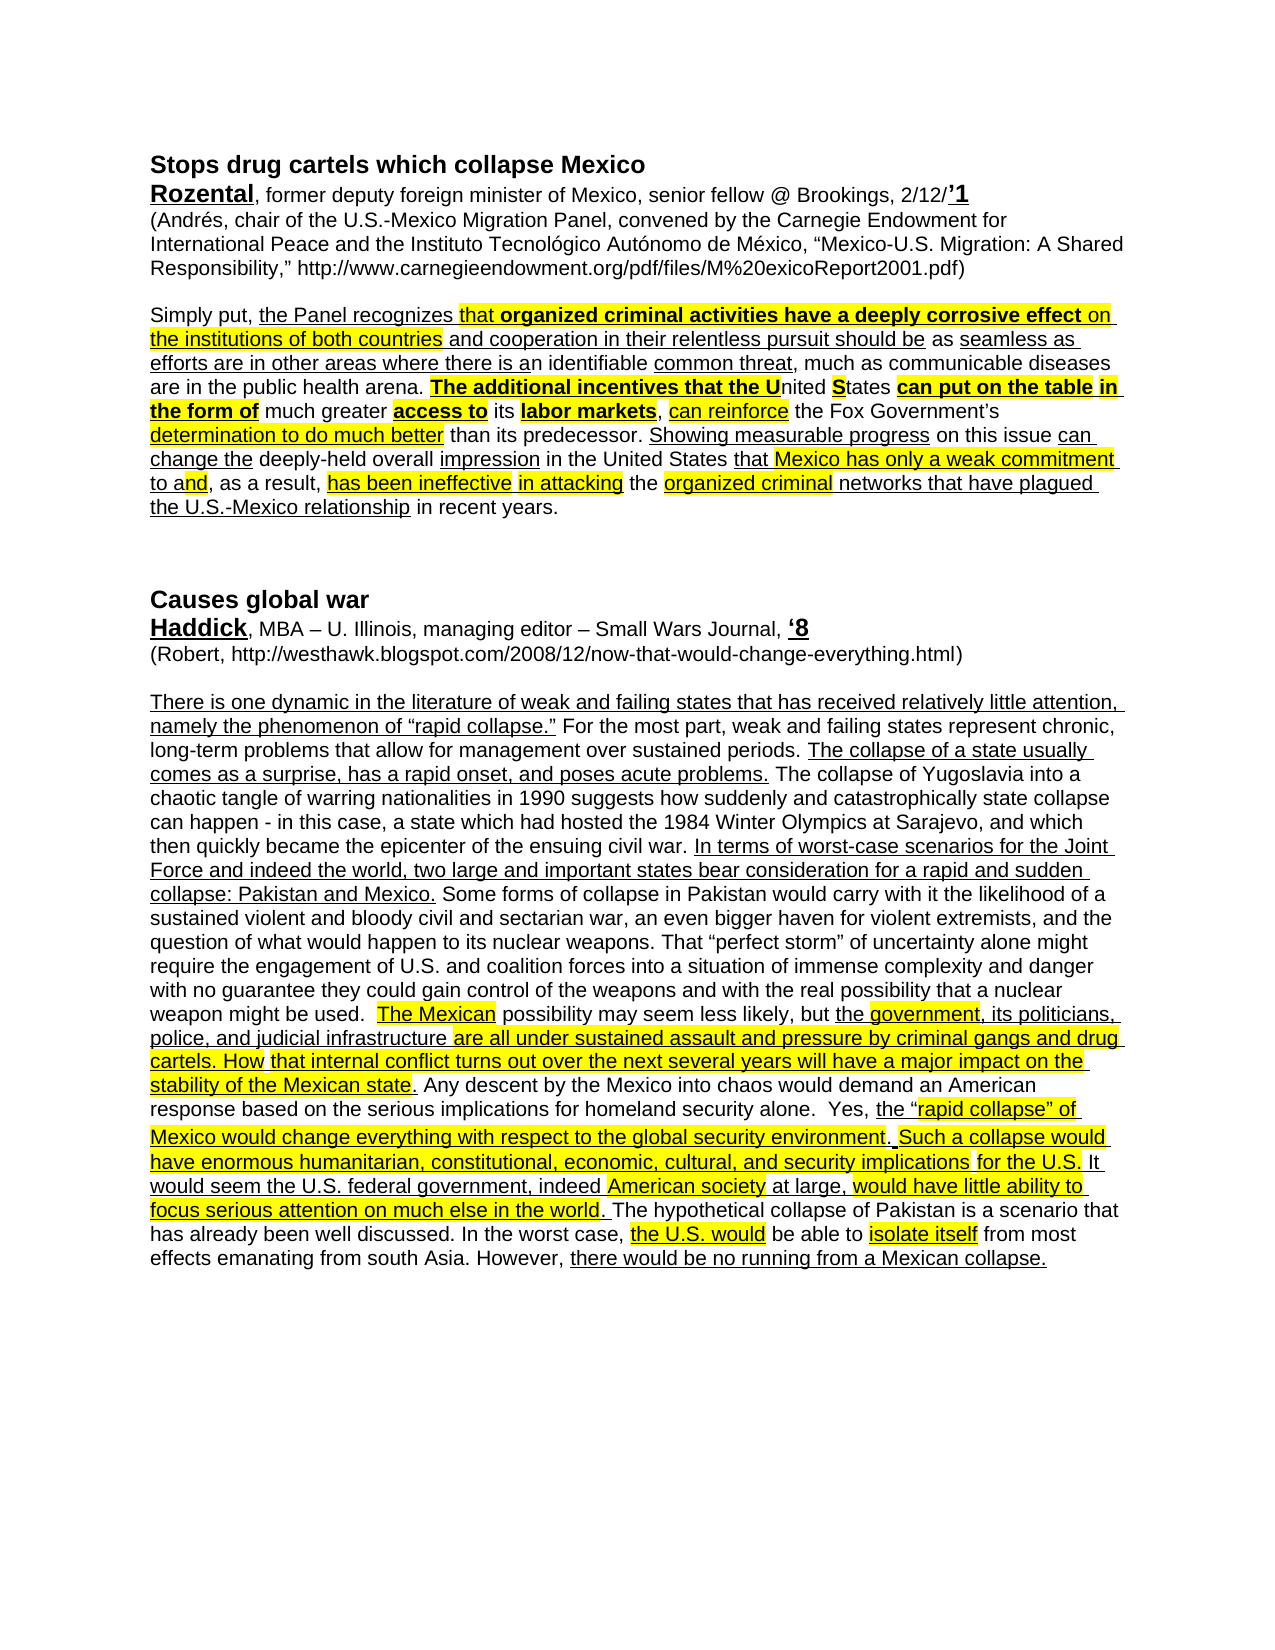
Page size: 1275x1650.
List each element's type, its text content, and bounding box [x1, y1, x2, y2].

text There is one dynamic in the literature of weak and failing states that has received relatively little attention, namely the phenomenon of “rapid collapse.” For the most part, weak and failing states represent chronic, long-term problems that allow for management over sustained periods. The collapse of a state usually comes as a surprise, has a rapid onset, and poses acute problems. The collapse of Yugoslavia into a chaotic tangle of warring nationalities in 1990 suggests how suddenly and catastrophically state collapse can happen - in this case, a state which had hosted the 1984 Winter Olympics at Sarajevo, and which then quickly became the epicenter of the ensuing civil war. In terms of worst-case scenarios for the Joint Force and indeed the world, two large and important states bear consideration for a rapid and sudden collapse: Pakistan and Mexico. Some forms of collapse in Pakistan would carry with it the likelihood of a sustained violent and bloody civil and sectarian war, an even bigger haven for violent extremists, and the question of what would happen to its nuclear weapons. That “perfect storm” of uncertainty alone might require the engagement of U.S. and coalition forces into a situation of immense complexity and danger with no guarantee they could gain control of the weapons and with the real possibility that a nuclear weapon might be used. The Mexican possibility may seem less likely, but the government, its politicians, police, and judicial infrastructure are all under sustained assault and pressure by criminal gangs and drug cartels. How that internal conflict turns out over the next several years will have a major impact on the stability of the Mexican state. Any descent by the Mexico into chaos would demand an American response based on the serious implications for homeland security alone. Yes, the “rapid collapse” of Mexico would change everything with respect to the global security environment. Such a collapse would have enormous humanitarian, constitutional, economic, cultural, and security implications for the U.S. It would seem the U.S. federal government, indeed American society at large, would have little ability to focus serious attention on much else in the world. The hypothetical collapse of Pakistan is a scenario that has already been well discussed. In the worst case, the U.S. would be able to isolate itself from most effects emanating from south Asia. However, there would be no running from a Mexican collapse. [150, 1047, 1125, 1270]
text (Robert, http://westhawk.blogspot.com/2008/12/now-that-would-change-everything.html) [150, 642, 1125, 666]
subtitle Causes global war [150, 584, 1125, 613]
text Simply put, the Panel recognizes that organized criminal activities have a deeply corrosive effect on the institutions of both countries and cooperation in their relentless pursuit should be as seamless as efforts are in other areas where there is an identifiable common threat, much as communicable diseases are in the public health arena. The additional incentives that the United States can put on the table in the form of much greater access to its labor markets, can reinforce the Fox Government’s determination to do much better than its predecessor. Showing measurable progress on this issue can change the deeply-held overall impression in the United States that Mexico has only a weak commitment to and, as a result, has been ineffective in attacking the organized criminal networks that have plagued the U.S.-Mexico relationship in recent years. [150, 303, 1125, 519]
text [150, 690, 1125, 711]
subtitle Stops drug cartels which collapse Mexico [150, 150, 1125, 179]
text Haddick, MBA – U. Illinois, managing editor – Small Wars Journal, ‘8 [150, 613, 1125, 642]
text (Andrés, chair of the U.S.-Mexico Migration Panel, convened by the Carnegie Endowment for International Peace and the Instituto Tecnológico Autónomo de México, “Mexico-U.S. Migration: A Shared Responsibility,” http://www.carnegieendowment.org/pdf/files/M%20exicoReport2001.pdf) [150, 207, 1125, 279]
text Rozental, former deputy foreign minister of Mexico, senior fellow @ Brookings, 2/12/’1 [150, 179, 1125, 207]
text There is one dynamic in the literature of weak and failing states that has received relatively little attention, namely the phenomenon of “rapid collapse.” For the most part, weak and failing states represent chronic, long-term problems that allow for management over sustained periods. The collapse of a state usually comes as a surprise, has a rapid onset, and poses acute problems. The collapse of Yugoslavia into a chaotic tangle of warring nationalities in 1990 suggests how suddenly and catastrophically state collapse can happen - in this case, a state which had hosted the 1984 Winter Olympics at Sarajevo, and which then quickly became the epicenter of the ensuing civil war. In terms of worst-case scenarios for the Joint Force and indeed the world, two large and important states bear consideration for a rapid and sudden collapse: Pakistan and Mexico. Some forms of collapse in Pakistan would carry with it the likelihood of a sustained violent and bloody civil and sectarian war, an even bigger haven for violent extremists, and the question of what would happen to its nuclear weapons. That “perfect storm” of uncertainty alone might require the engagement of U.S. and coalition forces into a situation of immense complexity and danger with no guarantee they could gain control of the weapons and with the real possibility that a nuclear weapon might be used. The Mexican possibility may seem less likely, but the government, its politicians, police, and judicial infrastructure are all under sustained assault and pressure by criminal gangs and drug cartels. How that internal conflict turns out over the next several years will have a major impact on the stability of the Mexican state. Any descent by the Mexico into chaos would demand an American response based on the serious implications for homeland security alone. Yes, the “rapid collapse” of Mexico would change everything with respect to the global security environment. Such a collapse would have enormous humanitarian, constitutional, economic, cultural, and security implications for the U.S. It would seem the U.S. federal government, indeed American society at large, would have little ability to focus serious attention on much else in the world. The hypothetical collapse of Pakistan is a scenario that has already been well discussed. In the worst case, the U.S. would be able to isolate itself from most effects emanating from south Asia. However, there would be no running from a Mexican collapse. [150, 712, 1125, 1046]
